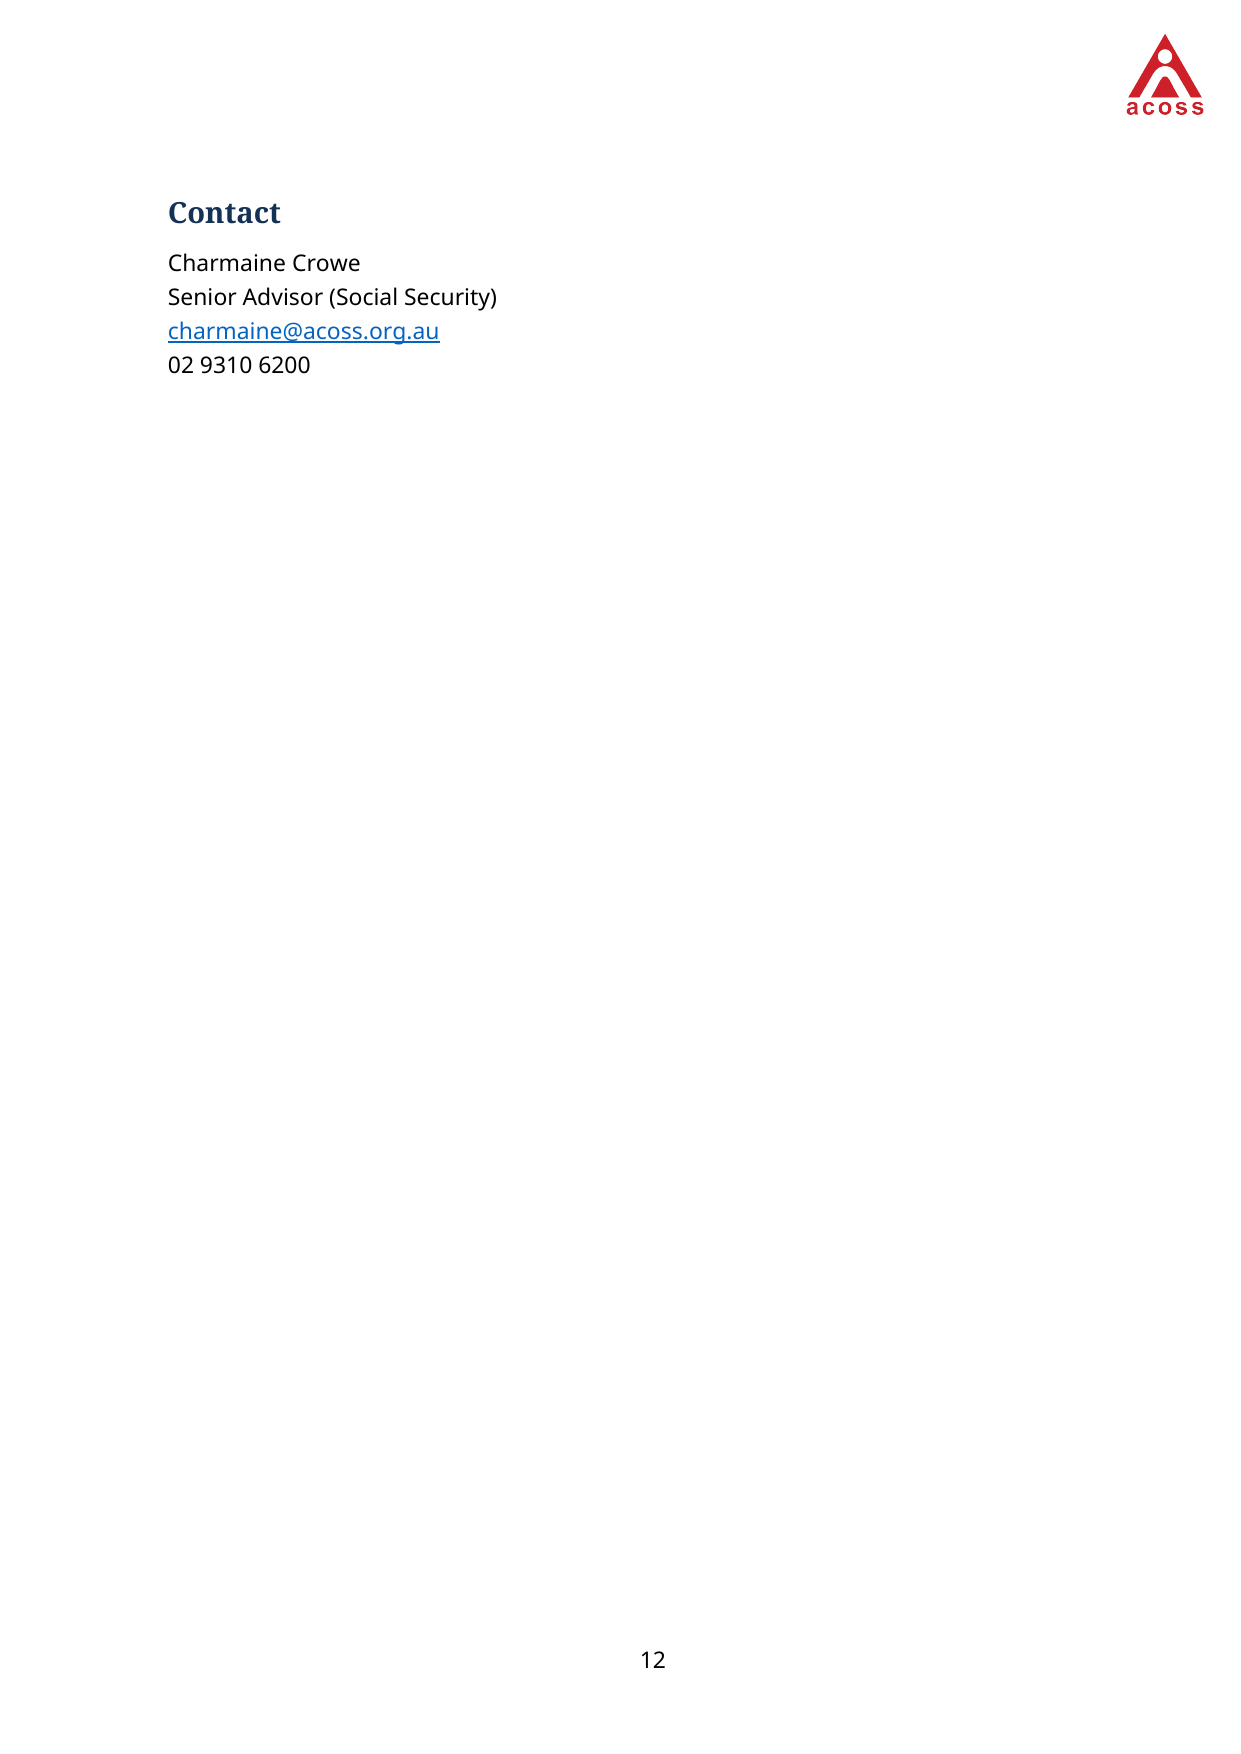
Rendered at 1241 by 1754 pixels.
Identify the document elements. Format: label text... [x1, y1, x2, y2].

picture [1090, 0, 1240, 149]
text Charmaine Crowe [168, 247, 1090, 278]
text Senior Advisor (Social Security) [168, 281, 1090, 312]
text charmaine@acoss.org.au 02 9310 6200 [168, 315, 1090, 380]
subtitle Contact [168, 192, 1090, 232]
